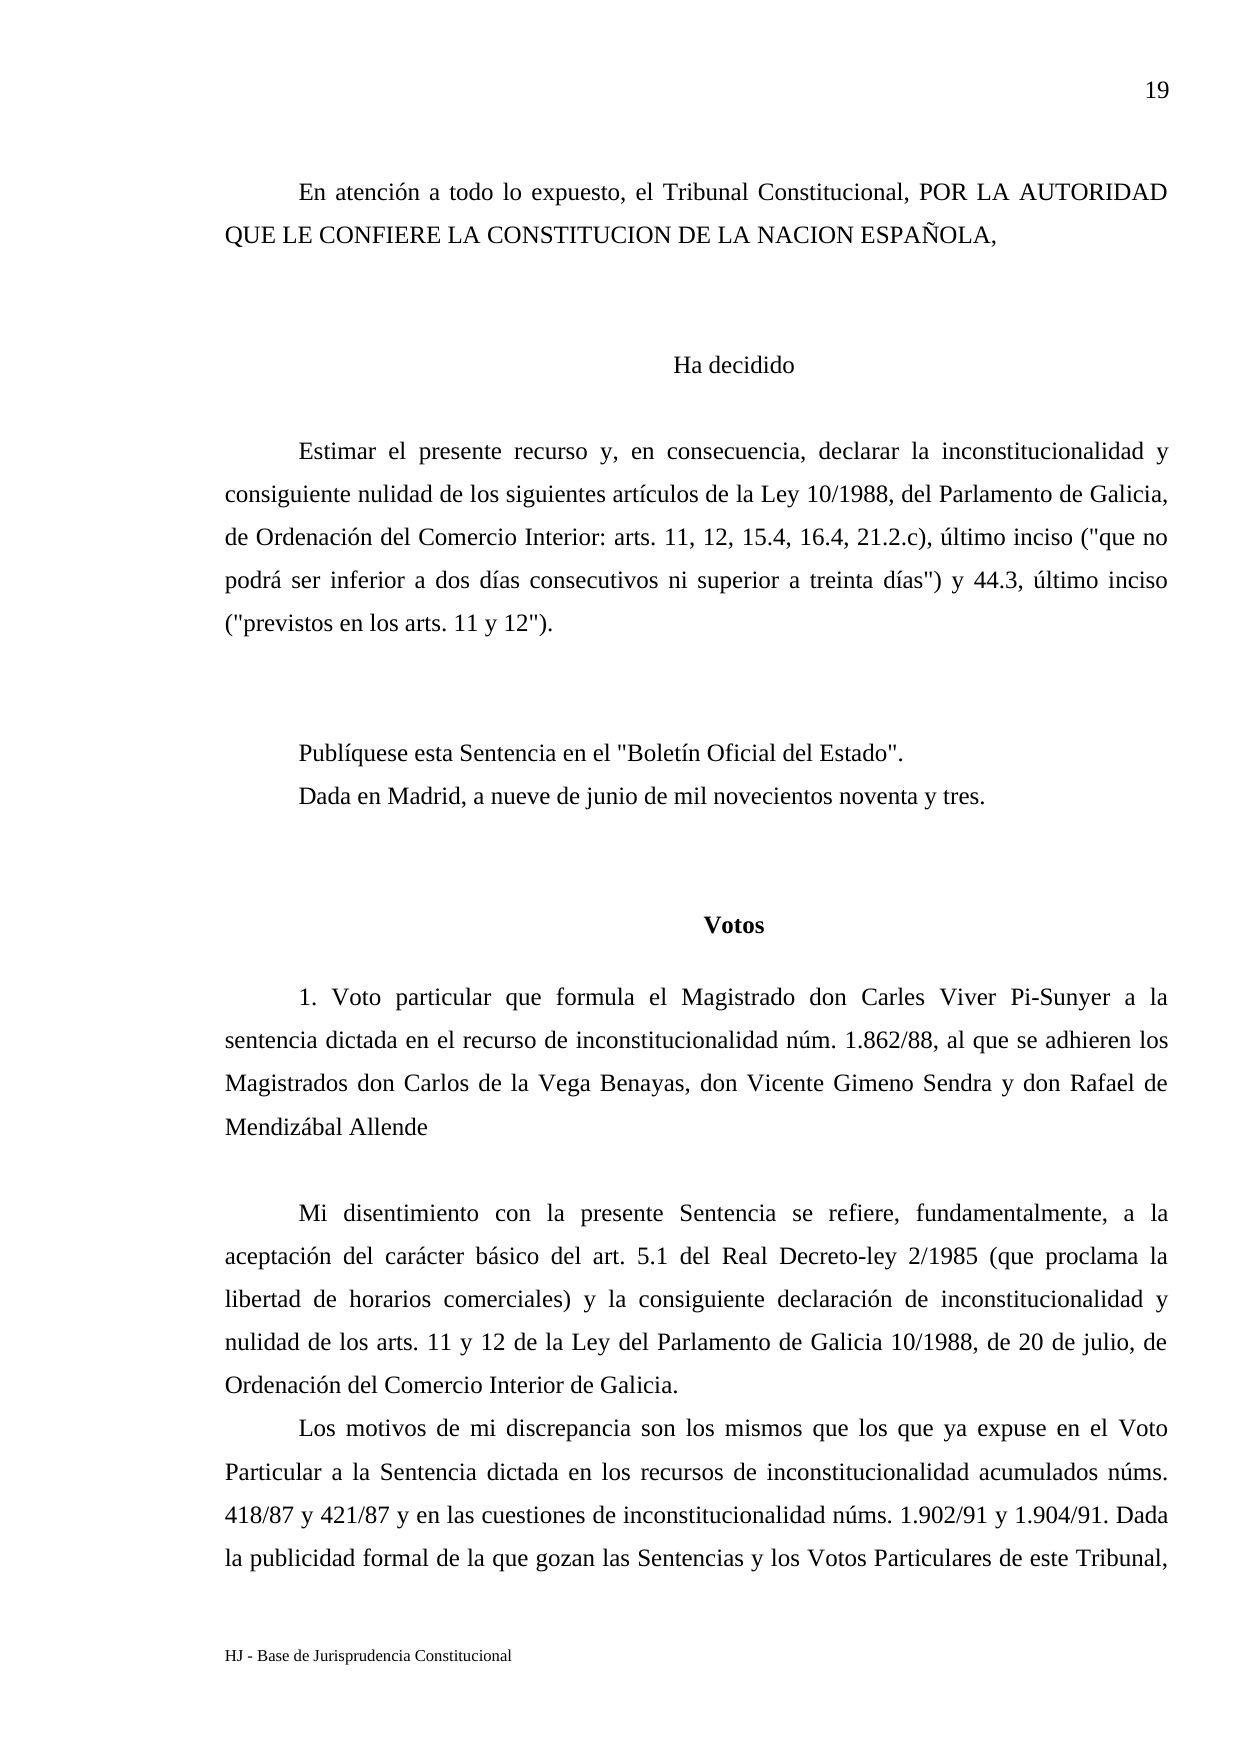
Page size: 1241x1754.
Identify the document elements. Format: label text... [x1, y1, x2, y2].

text Publíquese esta Sentencia en el "Boletín Oficial del Estado". [224, 738, 1169, 767]
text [224, 1413, 1169, 1572]
text Dada en Madrid, a nueve de junio de mil novecientos noventa y tres. [224, 781, 1169, 810]
text Mi disentimiento con la presente Sentencia se refiere, fundamentalmente, a la aceptación del carácter básico del art. 5.1 del Real Decreto-ley 2/1985 (que proclama la libertad de horarios comerciales) y la consiguiente declaración de inconstitucionalidad y nulidad de los arts. 11 y 12 de la Ley del Parlamento de Galicia 10/1988, de 20 de julio, de Ordenación del Comercio Interior de Galicia. [224, 1198, 1169, 1399]
text Ha decidido [224, 350, 1169, 378]
subtitle Votos [224, 910, 1169, 939]
text En atención a todo lo expuesto, el Tribunal Constitucional, POR LA AUTORIDAD QUE LE CONFIERE LA CONSTITUCION DE LA NACION ESPAÑOLA, [224, 177, 1169, 249]
text Estimar el presente recurso y, en consecuencia, declarar la inconstitucionalidad y consiguiente nulidad de los siguientes artículos de la Ley 10/1988, del Parlamento de Galicia, de Ordenación del Comercio Interior: arts. 11, 12, 15.4, 16.4, 21.2.c), último inciso ("que no podrá ser inferior a dos días consecutivos ni superior a treinta días") y 44.3, último inciso ("previstos en los arts. 11 y 12"). [224, 436, 1169, 637]
text 1. Voto particular que formula el Magistrado don Carles Viver Pi-Sunyer a la sentencia dictada en el recurso de inconstitucionalidad núm. 1.862/88, al que se adhieren los Magistrados don Carlos de la Vega Benayas, don Vicente Gimeno Sendra y don Rafael de Mendizábal Allende [224, 982, 1169, 1140]
